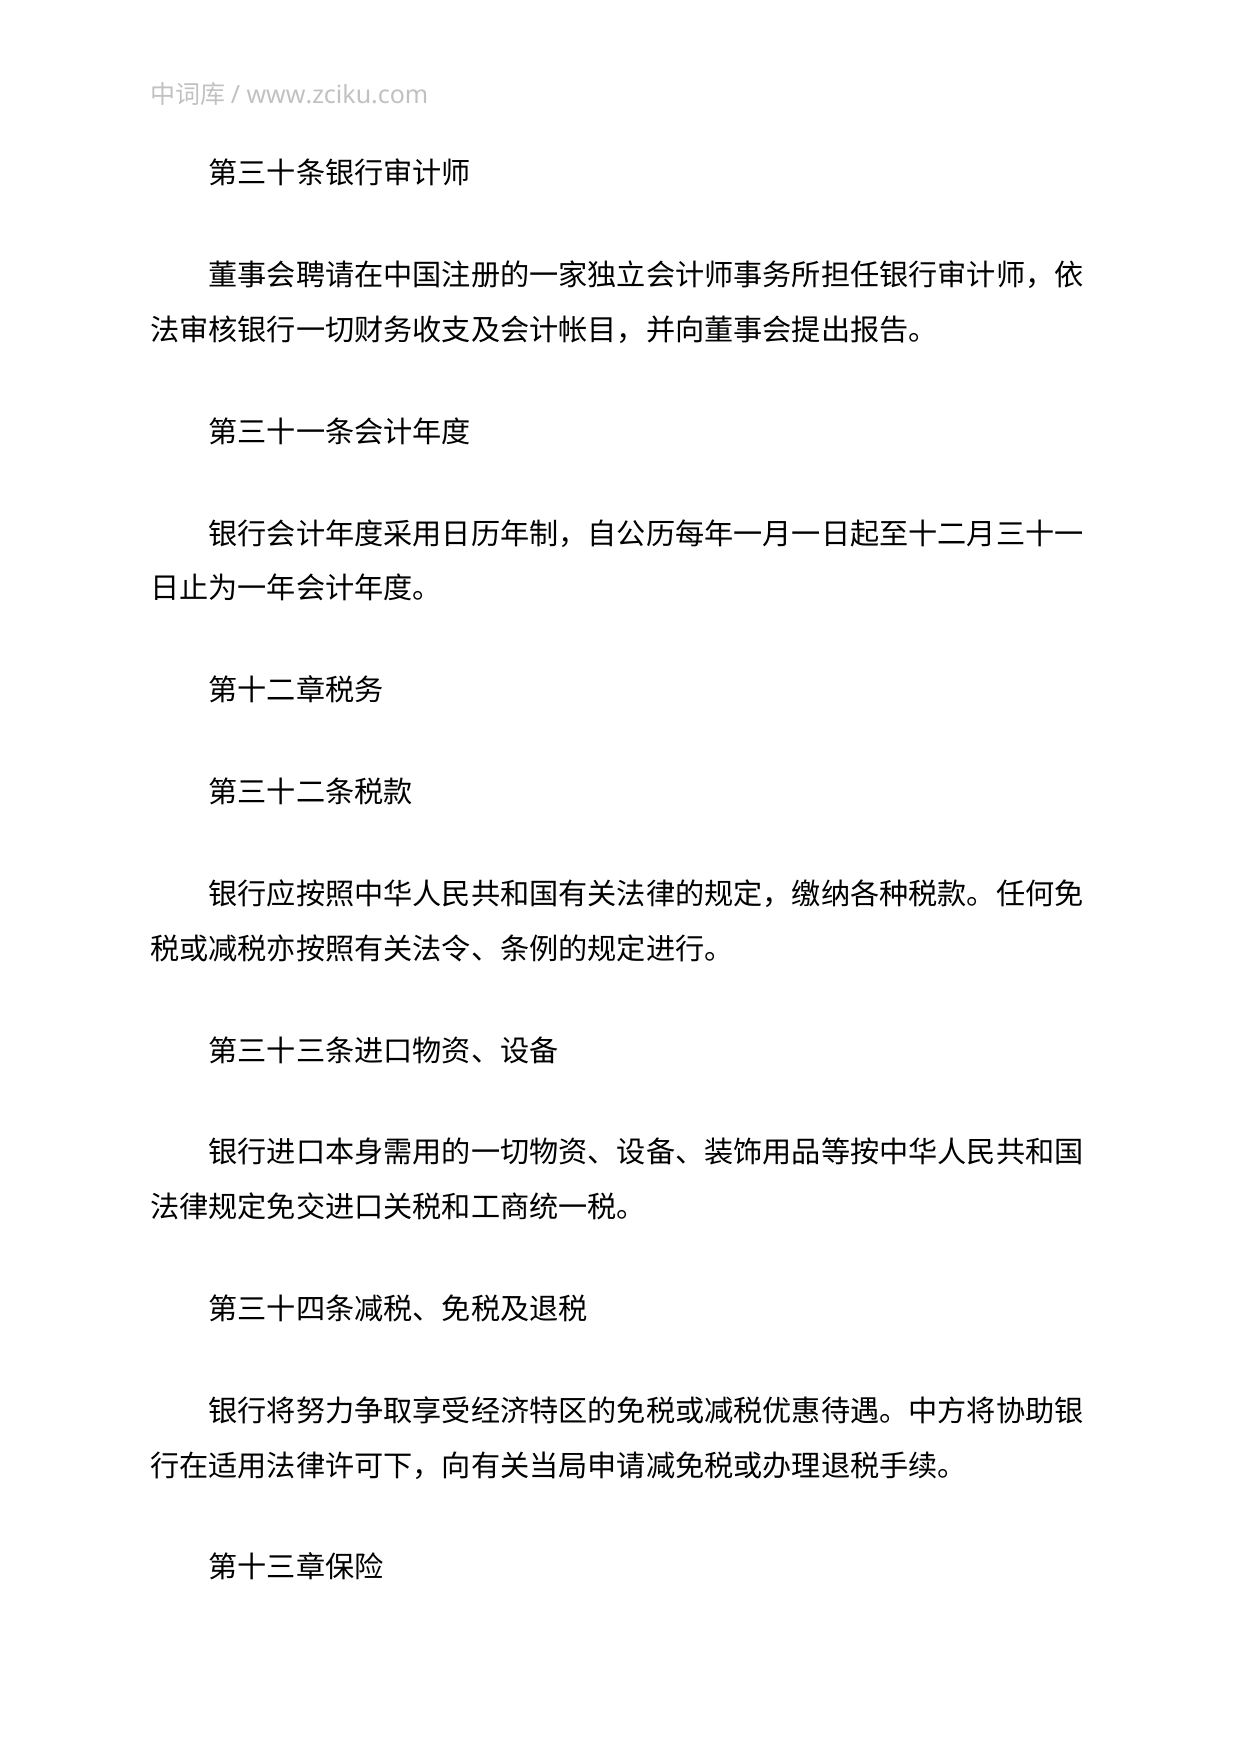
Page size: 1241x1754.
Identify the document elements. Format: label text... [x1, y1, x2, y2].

text 银行会计年度采用日历年制，自公历每年一月一日起至十二月三十一日止为一年会计年度。 [150, 510, 1090, 607]
text 银行将努力争取享受经济特区的免税或减税优惠待遇。中方将协助银行在适用法律许可下，向有关当局申请减免税或办理退税手续。 [150, 1387, 1090, 1484]
text 银行进口本身需用的一切物资、设备、装饰用品等按中华人民共和国法律规定免交进口关税和工商统一税。 [150, 1129, 1090, 1226]
text 第十二章税务 [150, 667, 1090, 709]
text 银行应按照中华人民共和国有关法律的规定，缴纳各种税款。任何免税或减税亦按照有关法令、条例的规定进行。 [150, 870, 1090, 968]
text 第三十一条会计年度 [150, 408, 1090, 451]
text 第十三章保险 [150, 1544, 1090, 1586]
text 第三十四条减税、免税及退税 [150, 1286, 1090, 1328]
text 第三十三条进口物资、设备 [150, 1027, 1090, 1069]
text 第三十条银行审计师 [150, 150, 1090, 192]
text 第三十二条税款 [150, 769, 1090, 811]
text 董事会聘请在中国注册的一家独立会计师事务所担任银行审计师，依法审核银行一切财务收支及会计帐目，并向董事会提出报告。 [150, 252, 1090, 349]
